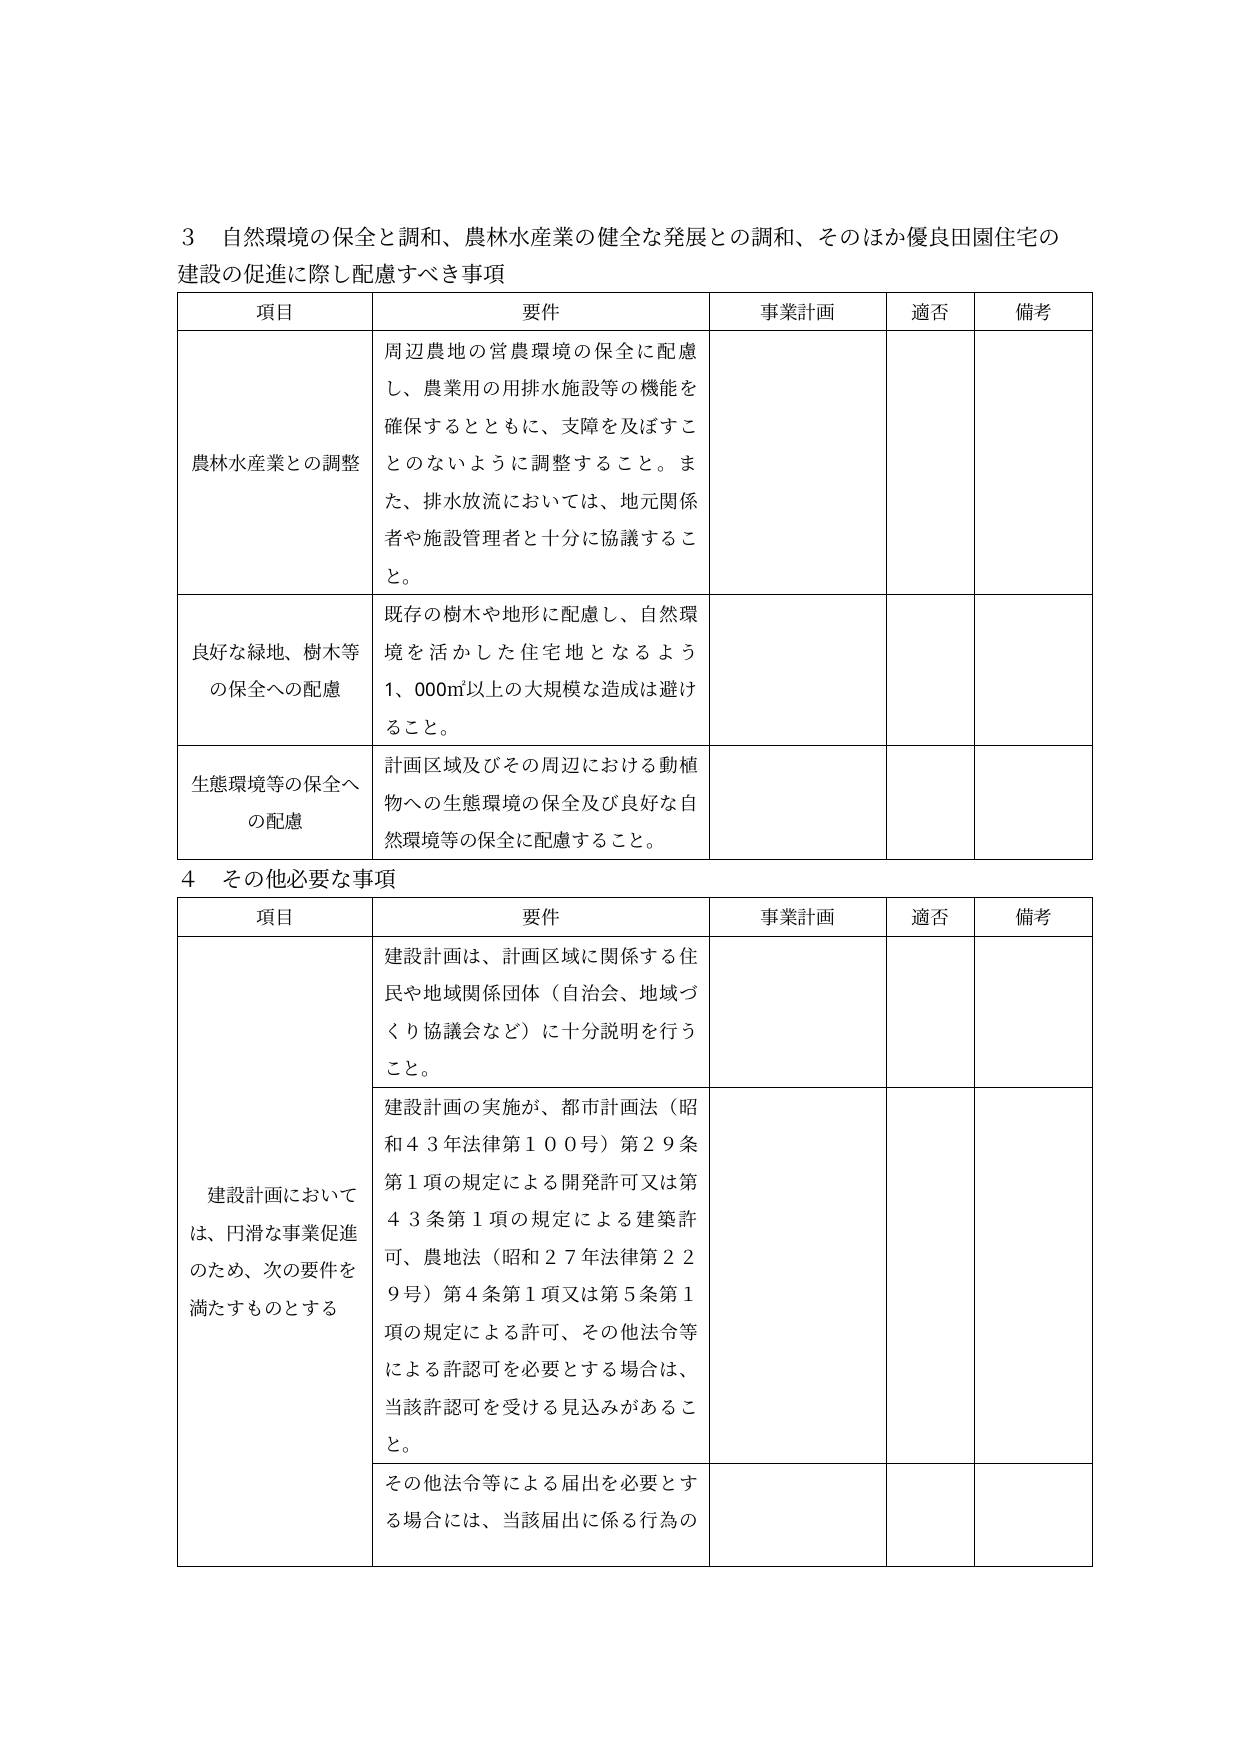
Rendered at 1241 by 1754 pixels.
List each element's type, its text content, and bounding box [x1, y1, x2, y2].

table_cell 計画区域及びその周辺における動植物への生態環境の保全及び良好な自然環境等の保全に配慮すること。 [373, 746, 709, 858]
table_header 要件 [373, 898, 709, 936]
table_cell [710, 595, 886, 745]
table_header 備考 [975, 898, 1092, 936]
table_cell [710, 1464, 886, 1566]
table_cell [887, 1088, 974, 1463]
table_cell [710, 937, 886, 1087]
table_header 事業計画 [710, 293, 886, 330]
table_header 事業計画 [710, 898, 886, 936]
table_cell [373, 1464, 709, 1566]
table_cell 既存の樹木や地形に配慮し、自然環境を活かした住宅地となるよう1、000㎡以上の大規模な造成は避けること。 [373, 595, 709, 745]
table_cell 農林水産業との調整 [178, 331, 372, 594]
table_cell 生態環境等の保全への配慮 [178, 746, 372, 858]
table_cell 建設計画は、計画区域に関係する住民や地域関係団体（自治会、地域づくり協議会など）に十分説明を行うこと。 [373, 937, 709, 1087]
table_cell [887, 1464, 974, 1566]
table_header 項目 [178, 293, 372, 330]
table_cell [887, 595, 974, 745]
table_cell [975, 1088, 1092, 1463]
table_cell [975, 595, 1092, 745]
table_cell [710, 746, 886, 858]
table_header 適否 [887, 293, 974, 330]
text ３ 自然環境の保全と調和、農林水産業の健全な発展との調和、そのほか優良田園住宅の建設の促進に際し配慮すべき事項 [177, 217, 1063, 292]
table_cell [710, 1088, 886, 1463]
text ４ その他必要な事項 [177, 860, 1063, 897]
table_cell [887, 937, 974, 1087]
table_cell [975, 746, 1092, 858]
table_header 適否 [887, 898, 974, 936]
table_header 要件 [373, 293, 709, 330]
table_cell [887, 746, 974, 858]
table_header 項目 [178, 898, 372, 936]
table_cell 良好な緑地、樹木等の保全への配慮 [178, 595, 372, 745]
table_header 備考 [975, 293, 1092, 330]
table_cell [975, 937, 1092, 1087]
table_cell 建設計画においては、円滑な事業促進のため、次の要件を満たすものとする [178, 937, 372, 1566]
table_cell [887, 331, 974, 594]
table_cell 建設計画の実施が、都市計画法（昭和４３年法律第１００号）第２９条第１項の規定による開発許可又は第４３条第１項の規定による建築許可、農地法（昭和２７年法律第２２９号）第４条第１項又は第５条第１項の規定による許可、その他法令等による許認可を必要とする場合は、当該許認可を受ける見込みがあること。 [373, 1088, 709, 1463]
table_cell [975, 1464, 1092, 1566]
table_cell [975, 331, 1092, 594]
table_cell 周辺農地の営農環境の保全に配慮し、農業用の用排水施設等の機能を確保するとともに、支障を及ぼすことのないように調整すること。また、排水放流においては、地元関係者や施設管理者と十分に協議すること。 [373, 331, 709, 594]
table_cell [710, 331, 886, 594]
